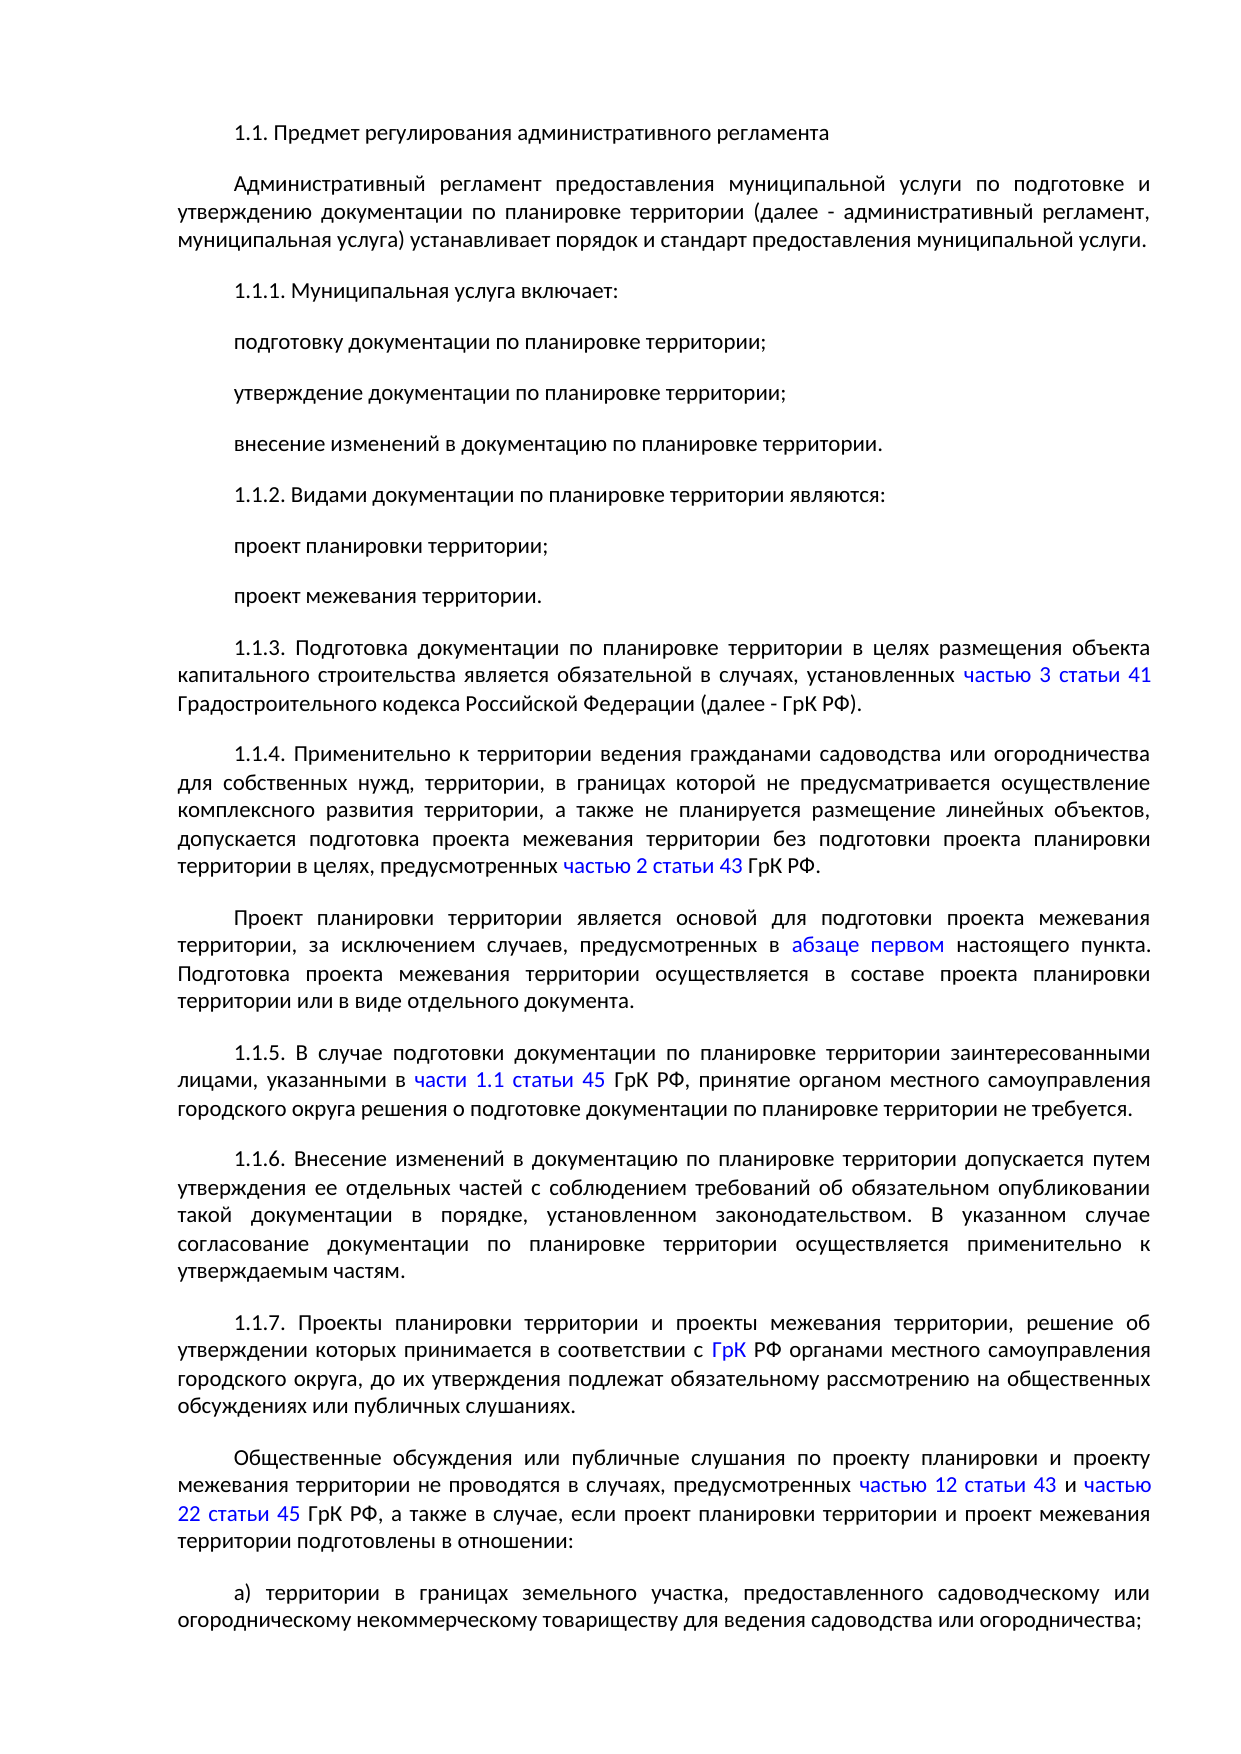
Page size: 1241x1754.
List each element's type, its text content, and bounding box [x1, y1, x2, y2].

text 1.1.2. Видами документации по планировке территории являются: [177, 480, 1152, 508]
text внесение изменений в документацию по планировке территории. [177, 429, 1152, 457]
text утверждение документации по планировке территории; [177, 378, 1152, 406]
text 1.1.6. Внесение изменений в документацию по планировке территории допускается путем утверждения ее отдельных частей с соблюдением требований об обязательном опубликовании такой документации в порядке, установленном законодательством. В указанном случае согласование документации по планировке территории осуществляется применительно к утверждаемым частям. [177, 1144, 1152, 1285]
text 1.1.4. Применительно к территории ведения гражданами садоводства или огородничества для собственных нужд, территории, в границах которой не предусматривается осуществление комплексного развития территории, а также не планируется размещение линейных объектов, допускается подготовка проекта межевания территории без подготовки проекта планировки территории в целях, предусмотренных частью 2 статьи 43 ГрК РФ. [177, 739, 1152, 880]
text Административный регламент предоставления муниципальной услуги по подготовке и утверждению документации по планировке территории (далее - административный регламент, муниципальная услуга) устанавливает порядок и стандарт предоставления муниципальной услуги. [177, 169, 1152, 253]
text 1.1. Предмет регулирования административного регламента [177, 118, 1152, 146]
text проект межевания территории. [177, 582, 1152, 610]
text 1.1.7. Проекты планировки территории и проекты межевания территории, решение об утверждении которых принимается в соответствии с ГрК РФ органами местного самоуправления городского округа, до их утверждения подлежат обязательному рассмотрению на общественных обсуждениях или публичных слушаниях. [177, 1308, 1152, 1420]
text а) территории в границах земельного участка, предоставленного садоводческому или огородническому некоммерческому товариществу для ведения садоводства или огородничества; [177, 1578, 1152, 1634]
text подготовку документации по планировке территории; [177, 327, 1152, 355]
text 1.1.5. В случае подготовки документации по планировке территории заинтересованными лицами, указанными в части 1.1 статьи 45 ГрК РФ, принятие органом местного самоуправления городского округа решения о подготовке документации по планировке территории не требуется. [177, 1038, 1152, 1122]
text проект планировки территории; [177, 531, 1152, 559]
text 1.1.1. Муниципальная услуга включает: [177, 276, 1152, 304]
text Проект планировки территории является основой для подготовки проекта межевания территории, за исключением случаев, предусмотренных в абзаце первом настоящего пункта. Подготовка проекта межевания территории осуществляется в составе проекта планировки территории или в виде отдельного документа. [177, 903, 1152, 1015]
text Общественные обсуждения или публичные слушания по проекту планировки и проекту межевания территории не проводятся в случаях, предусмотренных частью 12 статьи 43 и частью 22 статьи 45 ГрК РФ, а также в случае, если проект планировки территории и проект межевания территории подготовлены в отношении: [177, 1443, 1152, 1555]
text 1.1.3. Подготовка документации по планировке территории в целях размещения объекта капитального строительства является обязательной в случаях, установленных частью 3 статьи 41 Градостроительного кодекса Российской Федерации (далее - ГрК РФ). [177, 633, 1152, 717]
